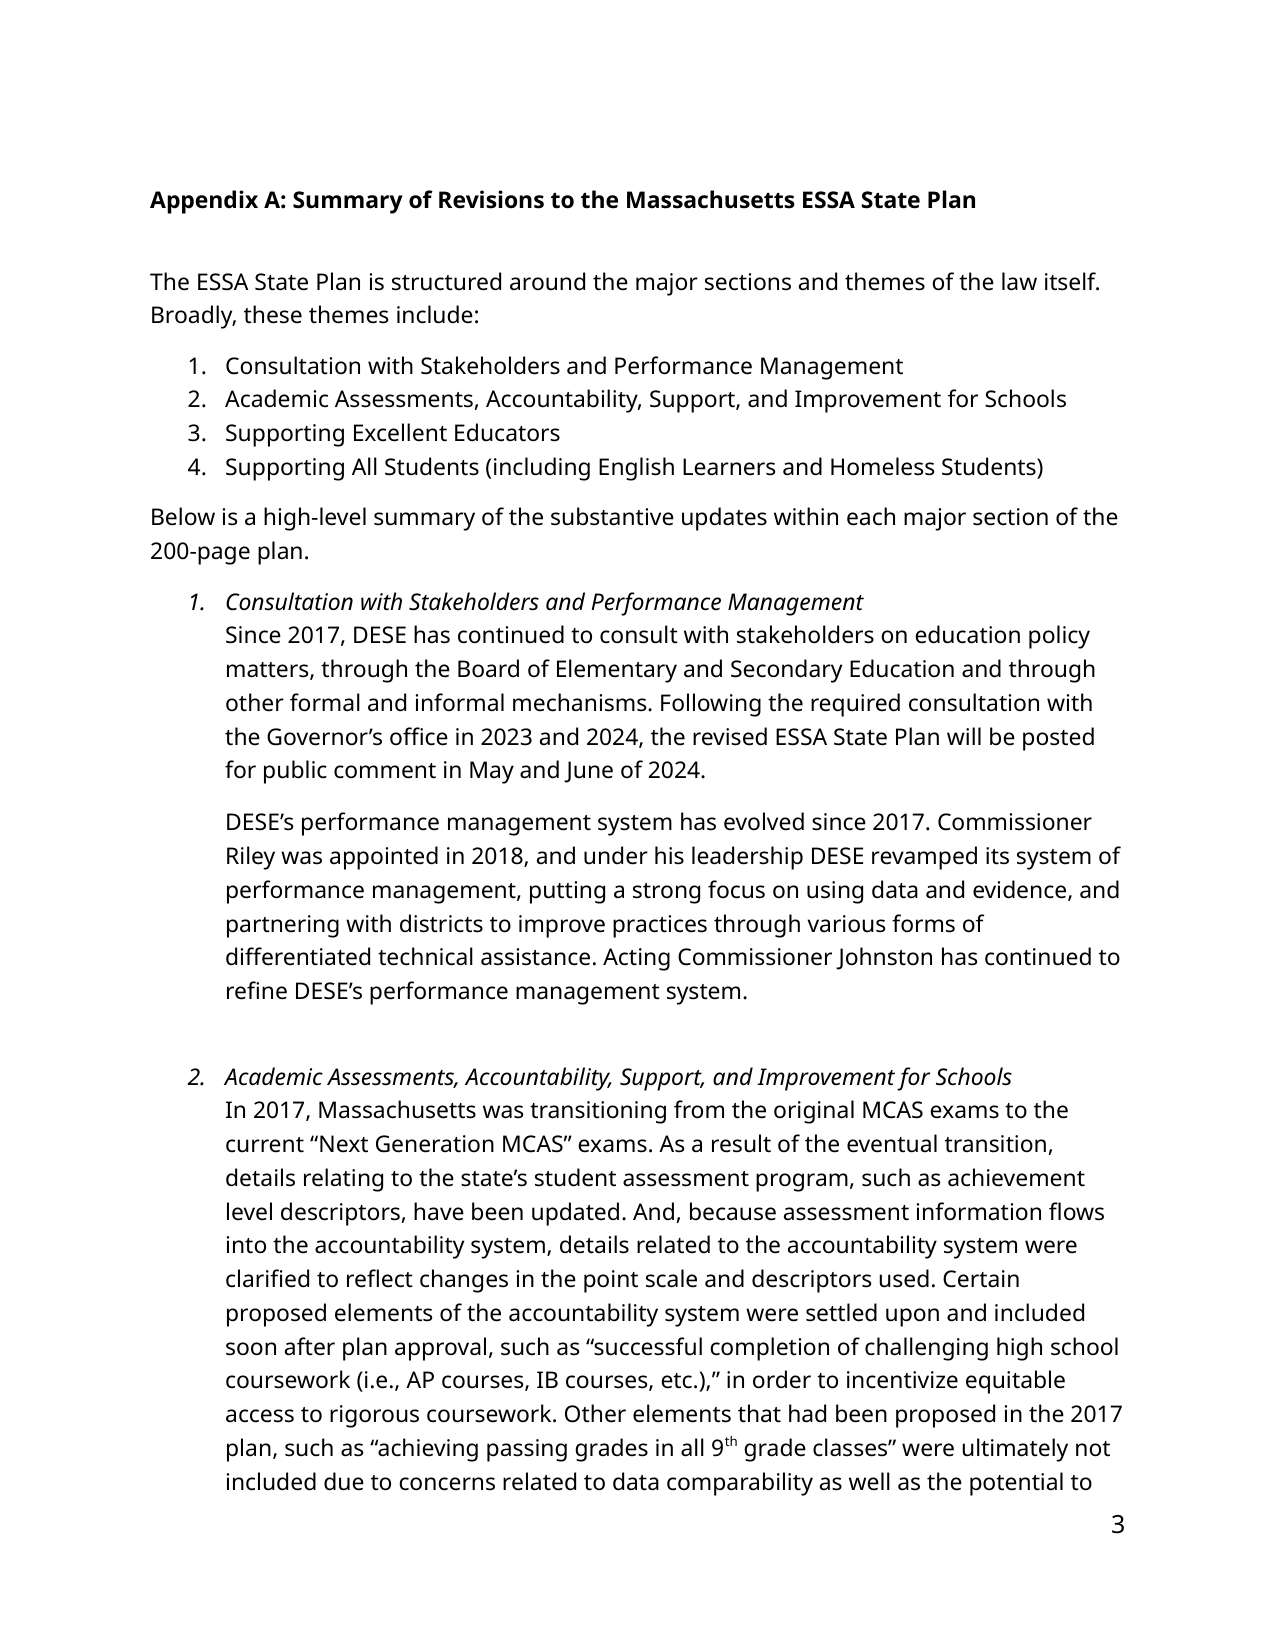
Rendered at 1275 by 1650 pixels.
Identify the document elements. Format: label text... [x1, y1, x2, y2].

list Consultation with Stakeholders and Performance Management [187, 349, 1125, 381]
text DESE’s performance management system has evolved since 2017. Commissioner Riley was appointed in 2018, and under his leadership DESE revamped its system of performance management, putting a strong focus on using data and evidence, and partnering with districts to improve practices through various forms of differentiated technical assistance. Acting Commissioner Johnston has continued to refine DESE’s performance management system. [225, 806, 1125, 1006]
text Since 2017, DESE has continued to consult with stakeholders on education policy matters, through the Board of Elementary and Secondary Education and through other formal and informal mechanisms. Following the required consultation with the Governor’s office in 2023 and 2024, the revised ESSA State Plan will be posted for public comment in May and June of 2024. [225, 619, 1125, 785]
list Academic Assessments, Accountability, Support, and Improvement for Schools [187, 1061, 1125, 1092]
list Academic Assessments, Accountability, Support, and Improvement for Schools [187, 383, 1125, 414]
list Consultation with Stakeholders and Performance Management [187, 585, 1125, 617]
text The ESSA State Plan is structured around the major sections and themes of the law itself. Broadly, these themes include: [150, 265, 1125, 330]
list Supporting All Students (including English Learners and Homeless Students) [187, 451, 1125, 482]
text Appendix A: Summary of Revisions to the Massachusetts ESSA State Plan [150, 184, 1125, 215]
text Below is a high-level summary of the substantive updates within each major section of the 200-page plan. [150, 501, 1125, 566]
list Supporting Excellent Educators [187, 417, 1125, 448]
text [225, 1094, 1125, 1497]
